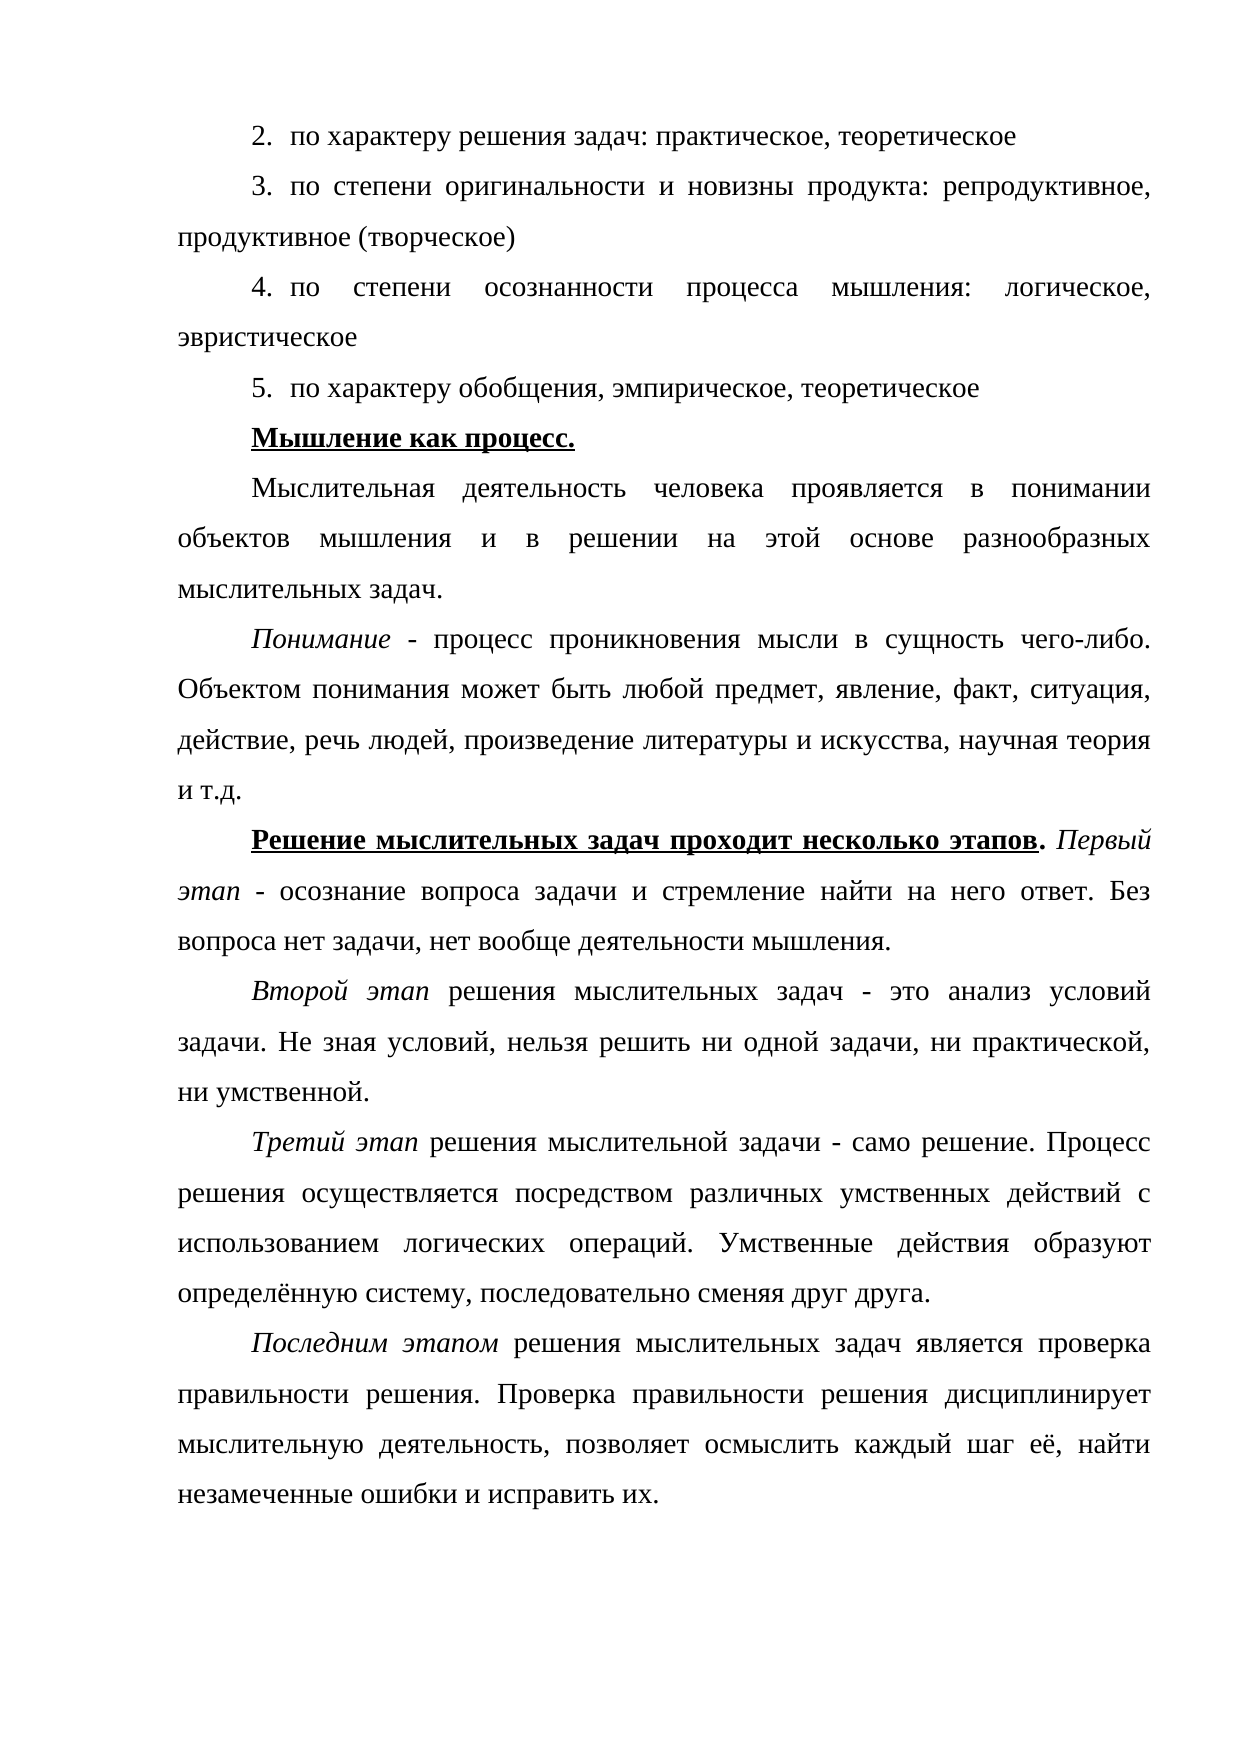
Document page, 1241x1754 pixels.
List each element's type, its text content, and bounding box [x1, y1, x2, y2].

text Последним этапом решения мыслительных задач является проверка правильности решения. Проверка правильности решения дисциплинирует мыслительную деятельность, позволяет осмыслить каждый шаг её, найти незамеченные ошибки и исправить их. [177, 1326, 1152, 1510]
list по степени оригинальности и новизны продукта: репродуктивное, продуктивное (творческое) [177, 168, 1152, 252]
list по характеру обобщения, эмпирическое, теоретическое [177, 370, 1152, 403]
list по степени осознанности процесса мышления: логическое, эвристическое [177, 269, 1152, 353]
text Мыслительная деятельность человека проявляется в понимании объектов мышления и в решении на этой основе разнообразных мыслительных задач. [177, 470, 1152, 604]
text Понимание - процесс проникновения мысли в сущность чего-либо. Объектом понимания может быть любой предмет, явление, факт, ситуация, действие, речь людей, произведение литературы и искусства, научная теория и т.д. [177, 621, 1152, 806]
list по характеру решения задач: практическое, теоретическое [177, 118, 1152, 152]
text Второй этап решения мыслительных задач - это анализ условий задачи. Не зная условий, нельзя решить ни одной задачи, ни практической, ни умственной. [177, 973, 1152, 1108]
text Мышление как процесс. [177, 420, 1152, 453]
text Третий этап решения мыслительной задачи - само решение. Процесс решения осуществляется посредством различных умственных действий с использованием логических операций. Умственные действия образуют определённую систему, последовательно сменяя друг друга. [177, 1124, 1152, 1309]
text Решение мыслительных задач проходит несколько этапов. Первый этап - осознание вопроса задачи и стремление найти на него ответ. Без вопроса нет задачи, нет вообще деятельности мышления. [177, 822, 1152, 957]
